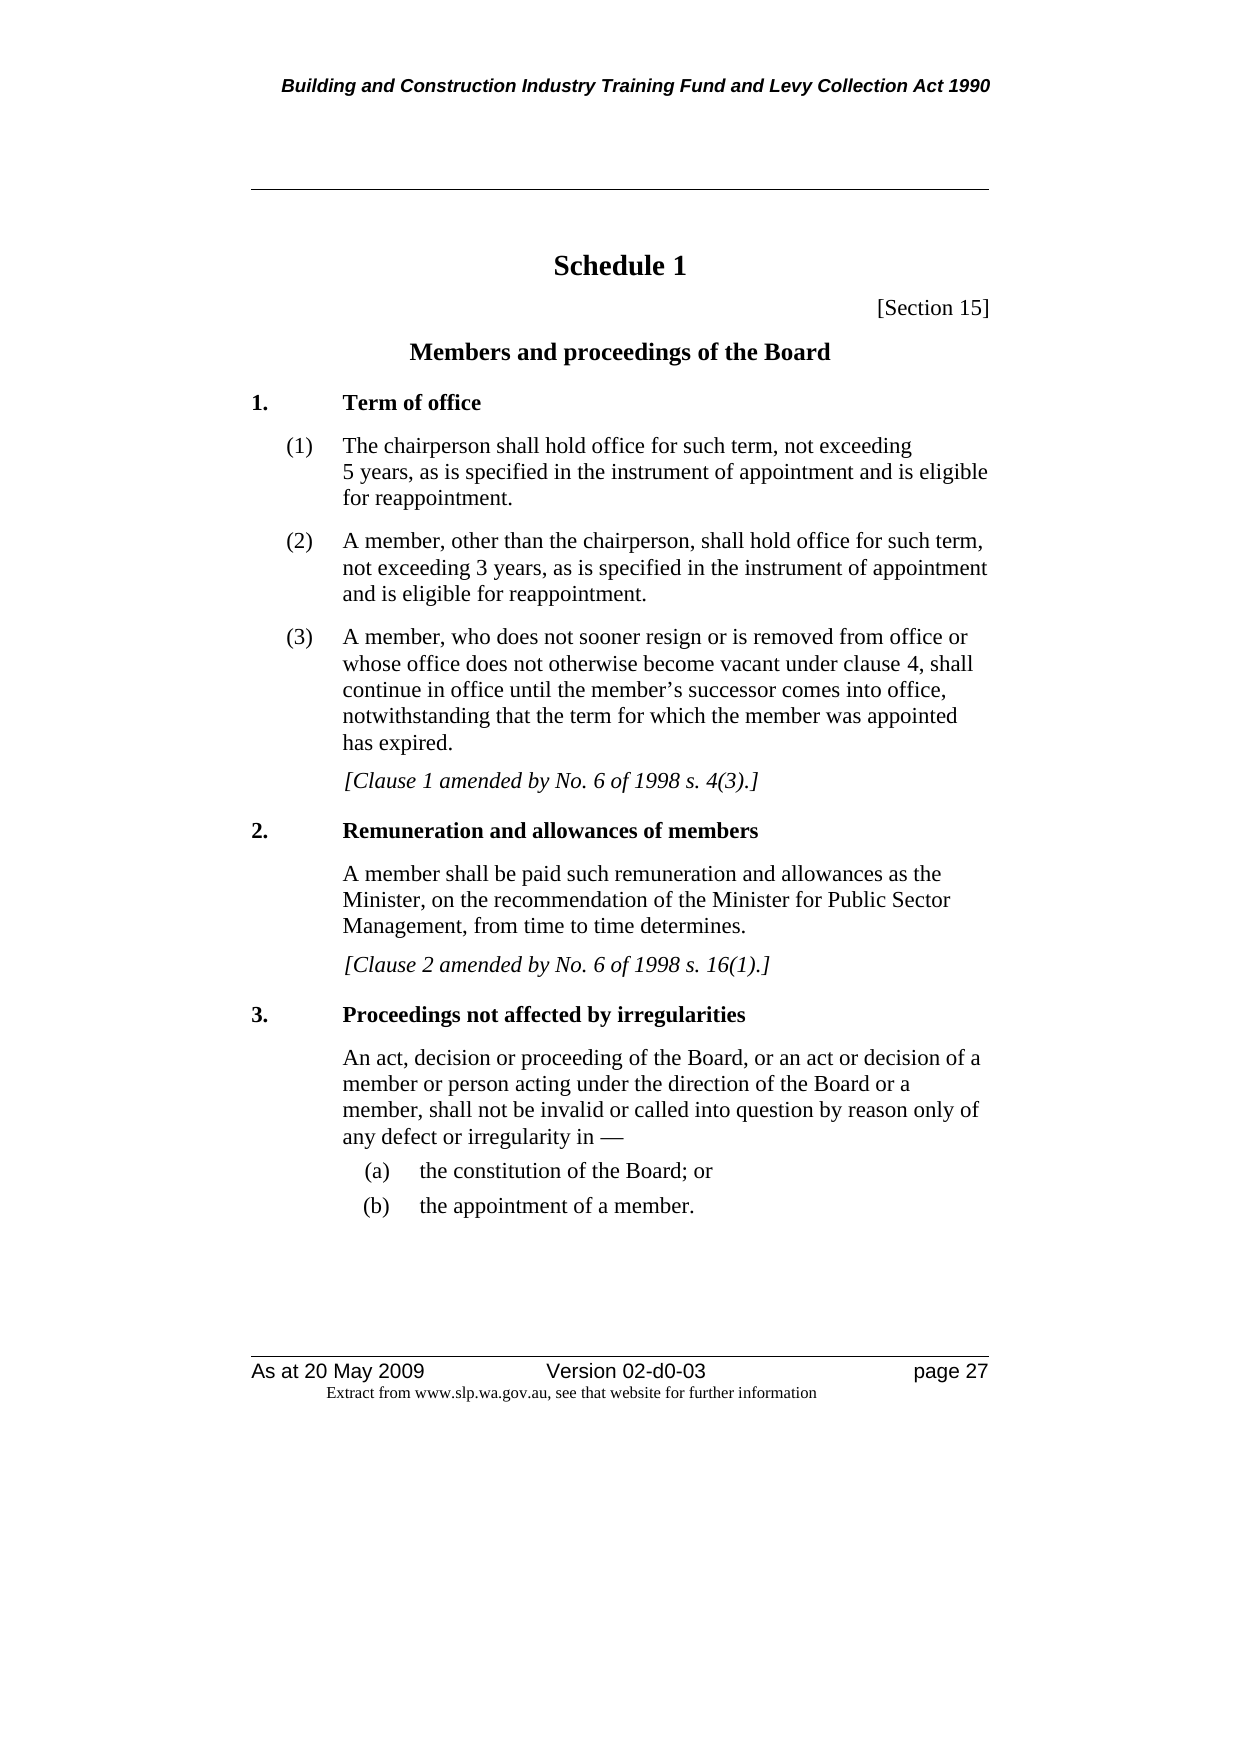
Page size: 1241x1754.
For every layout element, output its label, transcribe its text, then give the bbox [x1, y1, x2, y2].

subtitle 3. Proceedings not affected by irregularities [251, 1001, 989, 1027]
text (1) The chairperson shall hold office for such term, not exceeding 5 years, as is specified in the instrument of appointment and is eligible for reappointment. [251, 432, 989, 511]
text (3) A member, who does not sooner resign or is removed from office or whose office does not otherwise become vacant under clause 4, shall continue in office until the member’s successor comes into office, notwithstanding that the term for which the member was appointed has expired. [251, 623, 989, 755]
text (b) the appointment of a member. [251, 1192, 989, 1218]
text (2) A member, other than the chairperson, shall hold office for such term, not exceeding 3 years, as is specified in the instrument of appointment and is eligible for reappointment. [251, 527, 989, 607]
text [Clause 2 amended by No. 6 of 1998 s. 16(1).] [251, 951, 989, 978]
subtitle Schedule 1 [251, 248, 989, 282]
subtitle 1. Term of office [251, 389, 989, 415]
text (a) the constitution of the Board; or [251, 1157, 989, 1184]
subtitle 2. Remuneration and allowances of members [251, 817, 989, 843]
text [Section 15] [251, 294, 989, 320]
subtitle Members and proceedings of the Board [251, 337, 989, 366]
text An act, decision or proceeding of the Board, or an act or decision of a member or person acting under the direction of the Board or a member, shall not be invalid or called into question by reason only of any defect or irregularity in — [251, 1044, 989, 1149]
text [Clause 1 amended by No. 6 of 1998 s. 4(3).] [251, 767, 989, 794]
text A member shall be paid such remuneration and allowances as the Minister, on the recommendation of the Minister for Public Sector Management, from time to time determines. [251, 860, 989, 939]
